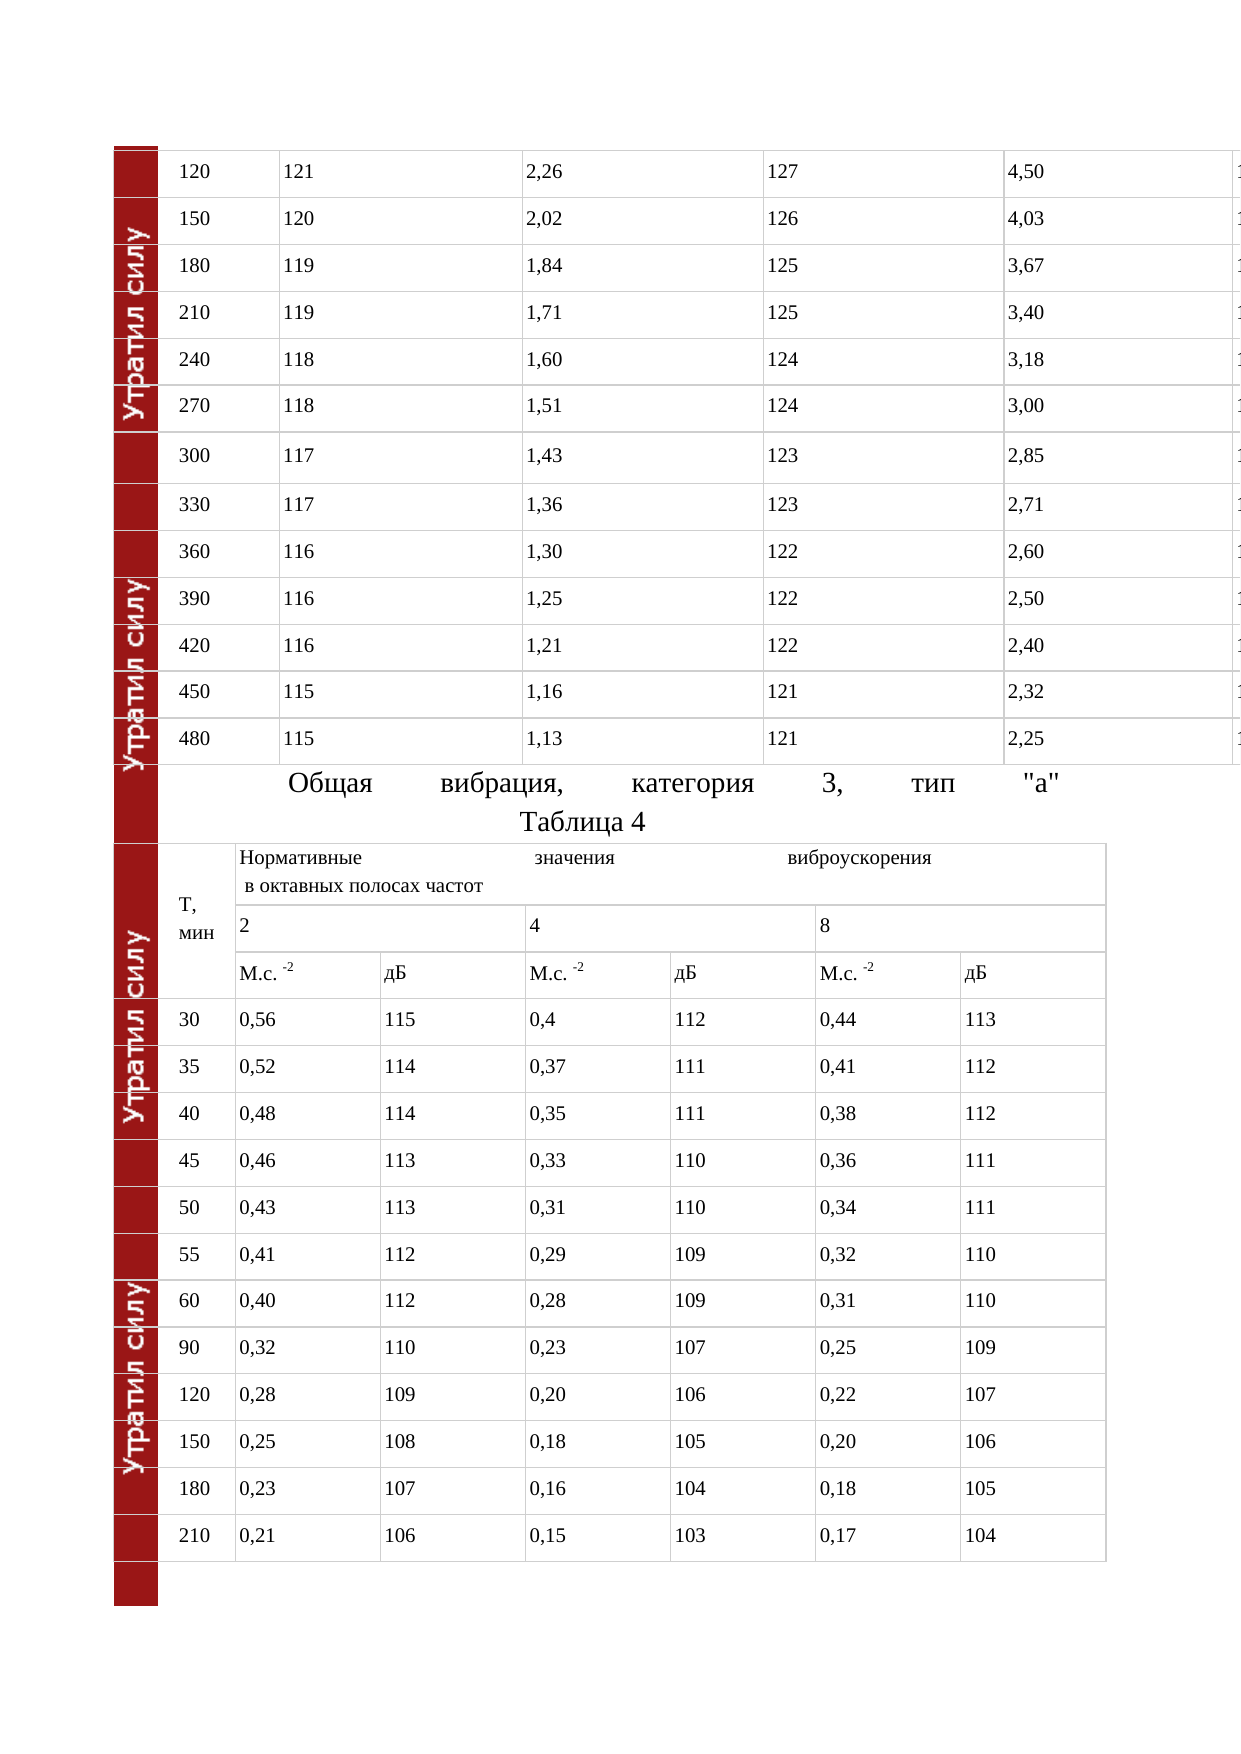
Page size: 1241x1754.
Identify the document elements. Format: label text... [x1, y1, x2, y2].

table_cell 115 [280, 719, 522, 764]
table_cell 110 [671, 1140, 815, 1186]
table_cell 0,15 [526, 1515, 670, 1561]
table_cell 0,20 [526, 1374, 670, 1420]
table_cell 115 [280, 672, 522, 717]
table_cell 420 [114, 625, 279, 670]
text Общая вибрация, категория 3, тип "а" Таблица 4 [112, 765, 1128, 837]
table_cell 0,56 [236, 999, 380, 1045]
table_cell 3,00 [1005, 386, 1232, 431]
table_cell M.c. -2 [236, 953, 380, 998]
table_cell 123 [764, 433, 1003, 483]
table_cell 106 [961, 1421, 1105, 1467]
table_cell 1,21 [523, 625, 763, 670]
table_cell 2,26 [523, 151, 763, 197]
table_cell 180 [114, 1468, 235, 1514]
table_cell 116 [280, 531, 522, 577]
table_cell 123 [764, 484, 1003, 530]
table_cell 113 [381, 1187, 525, 1232]
table_cell 121 [764, 672, 1003, 717]
table_cell 60 [114, 1281, 235, 1326]
table_cell 0,32 [236, 1328, 380, 1373]
table_cell 0,46 [236, 1140, 380, 1186]
table_cell 55 [114, 1234, 235, 1279]
table_cell 2,71 [1005, 484, 1232, 530]
table_cell 115 [381, 999, 525, 1045]
table_cell 125 [764, 245, 1003, 291]
table_cell 110 [671, 1187, 815, 1232]
table_cell 1,43 [523, 433, 763, 483]
table_cell 125 [764, 292, 1003, 337]
table_cell 180 [114, 245, 279, 291]
table_cell 124 [764, 386, 1003, 431]
table_cell 2,85 [1005, 433, 1232, 483]
table_cell 112 [381, 1234, 525, 1279]
table_cell 124 [764, 339, 1003, 384]
table_cell 1,16 [523, 672, 763, 717]
table_cell 106 [671, 1374, 815, 1420]
table_cell 240 [114, 339, 279, 384]
table_cell 114 [381, 1093, 525, 1139]
table_cell 0,44 [816, 999, 960, 1045]
table_cell 2,40 [1005, 625, 1232, 670]
table_cell 110 [961, 1234, 1105, 1279]
table_cell 2 [236, 906, 525, 951]
table_cell 119 [280, 245, 522, 291]
table_cell 480 [114, 719, 279, 764]
table_cell 150 [114, 1421, 235, 1467]
table_cell дБ [671, 953, 815, 998]
table_cell 114 [381, 1046, 525, 1092]
table_cell 0,48 [236, 1093, 380, 1139]
table_cell 111 [671, 1093, 815, 1139]
picture [114, 837, 158, 843]
table_cell 105 [671, 1421, 815, 1467]
table_cell 127 [764, 151, 1003, 197]
table_cell 0,43 [236, 1187, 380, 1232]
table_cell 2,32 [1005, 672, 1232, 717]
table_cell 0,34 [816, 1187, 960, 1232]
table_cell 117 [280, 433, 522, 483]
table_cell дБ [381, 953, 525, 998]
picture [114, 146, 158, 150]
table_cell 112 [381, 1281, 525, 1326]
table_cell 45 [114, 1140, 235, 1186]
table_cell 110 [961, 1281, 1105, 1326]
table_cell 0,35 [526, 1093, 670, 1139]
table_cell 0,28 [526, 1281, 670, 1326]
table_cell 111 [671, 1046, 815, 1092]
table_cell 120 [114, 151, 279, 197]
table_cell 120 [114, 1374, 235, 1420]
table_cell 108 [381, 1421, 525, 1467]
table_cell 111 [961, 1187, 1105, 1232]
table_cell M.c. -2 [816, 953, 960, 998]
table_cell 0,36 [816, 1140, 960, 1186]
table_cell 0,18 [526, 1421, 670, 1467]
table_cell 112 [671, 999, 815, 1045]
table_cell 360 [114, 531, 279, 577]
table_cell 30 [114, 999, 235, 1045]
table_cell 0,23 [236, 1468, 380, 1514]
table_cell 1,84 [523, 245, 763, 291]
table_cell 35 [114, 1046, 235, 1092]
table_cell 0,52 [236, 1046, 380, 1092]
table_cell 117 [280, 484, 522, 530]
table_cell 1,13 [523, 719, 763, 764]
table_cell 0,33 [526, 1140, 670, 1186]
table_cell 122 [764, 578, 1003, 623]
table_header Нормативные значения виброускорения в октавных полосах частот [236, 844, 1105, 904]
table_cell 1,51 [523, 386, 763, 431]
table_cell 3,67 [1005, 245, 1232, 291]
table_cell 104 [671, 1468, 815, 1514]
table_cell 116 [280, 578, 522, 623]
table_cell 104 [961, 1515, 1105, 1561]
table_cell 113 [381, 1140, 525, 1186]
table_cell 0,16 [526, 1468, 670, 1514]
table_cell 2,60 [1005, 531, 1232, 577]
table_cell 1,30 [523, 531, 763, 577]
table_cell 112 [961, 1046, 1105, 1092]
table_cell 121 [280, 151, 522, 197]
table_cell 8 [816, 906, 1105, 951]
table_cell 120 [280, 198, 522, 244]
table_cell 4,50 [1005, 151, 1232, 197]
table_cell 122 [764, 531, 1003, 577]
table_cell 0,25 [236, 1421, 380, 1467]
table_cell 1,60 [523, 339, 763, 384]
table_cell 116 [280, 625, 522, 670]
table_cell 300 [114, 433, 279, 483]
picture [114, 1562, 158, 1606]
table_cell 0,41 [236, 1234, 380, 1279]
table_cell 1,36 [523, 484, 763, 530]
table_cell 103 [671, 1515, 815, 1561]
table_cell 0,4 [526, 999, 670, 1045]
table_cell 109 [381, 1374, 525, 1420]
table_cell 118 [280, 386, 522, 431]
table_cell 0,37 [526, 1046, 670, 1092]
table_cell 109 [671, 1234, 815, 1279]
table_cell 0,20 [816, 1421, 960, 1467]
table_cell 210 [114, 292, 279, 337]
table_cell 0,22 [816, 1374, 960, 1420]
table_cell 210 [114, 1515, 235, 1561]
table_cell 0,38 [816, 1093, 960, 1139]
table_cell 2,02 [523, 198, 763, 244]
table_cell 0,29 [526, 1234, 670, 1279]
table_cell 0,21 [236, 1515, 380, 1561]
table_cell 0,31 [526, 1187, 670, 1232]
table_cell 119 [280, 292, 522, 337]
table_cell дБ [961, 953, 1105, 998]
table_cell 107 [671, 1328, 815, 1373]
table_cell 1,25 [523, 578, 763, 623]
table_cell 50 [114, 1187, 235, 1232]
table_cell 107 [961, 1374, 1105, 1420]
table_cell 122 [764, 625, 1003, 670]
table_cell 121 [764, 719, 1003, 764]
table_cell 111 [961, 1140, 1105, 1186]
table_cell 0,25 [816, 1328, 960, 1373]
table_cell 390 [114, 578, 279, 623]
table_cell 3,18 [1005, 339, 1232, 384]
table_cell 107 [381, 1468, 525, 1514]
table_cell 109 [961, 1328, 1105, 1373]
table_cell 0,28 [236, 1374, 380, 1420]
table_cell 2,50 [1005, 578, 1232, 623]
table_cell 110 [381, 1328, 525, 1373]
table_cell 450 [114, 672, 279, 717]
table_cell 4 [526, 906, 815, 951]
table_cell 40 [114, 1093, 235, 1139]
table_cell 330 [114, 484, 279, 530]
table_cell 0,41 [816, 1046, 960, 1092]
table_cell 150 [114, 198, 279, 244]
table_header Т, мин [114, 844, 235, 998]
table_cell 0,31 [816, 1281, 960, 1326]
table_cell 109 [671, 1281, 815, 1326]
table_cell 0,32 [816, 1234, 960, 1279]
table_cell 4,03 [1005, 198, 1232, 244]
table_cell 106 [381, 1515, 525, 1561]
table_cell 90 [114, 1328, 235, 1373]
table_cell 105 [961, 1468, 1105, 1514]
table_cell 112 [961, 1093, 1105, 1139]
table_cell M.c. -2 [526, 953, 670, 998]
table_cell 0,18 [816, 1468, 960, 1514]
table_cell 0,40 [236, 1281, 380, 1326]
table_cell 2,25 [1005, 719, 1232, 764]
table_cell 118 [280, 339, 522, 384]
table_cell 270 [114, 386, 279, 431]
table_cell 1,71 [523, 292, 763, 337]
table_cell 113 [961, 999, 1105, 1045]
table_cell 0,23 [526, 1328, 670, 1373]
table_cell 3,40 [1005, 292, 1232, 337]
table_cell 126 [764, 198, 1003, 244]
table_cell 0,17 [816, 1515, 960, 1561]
